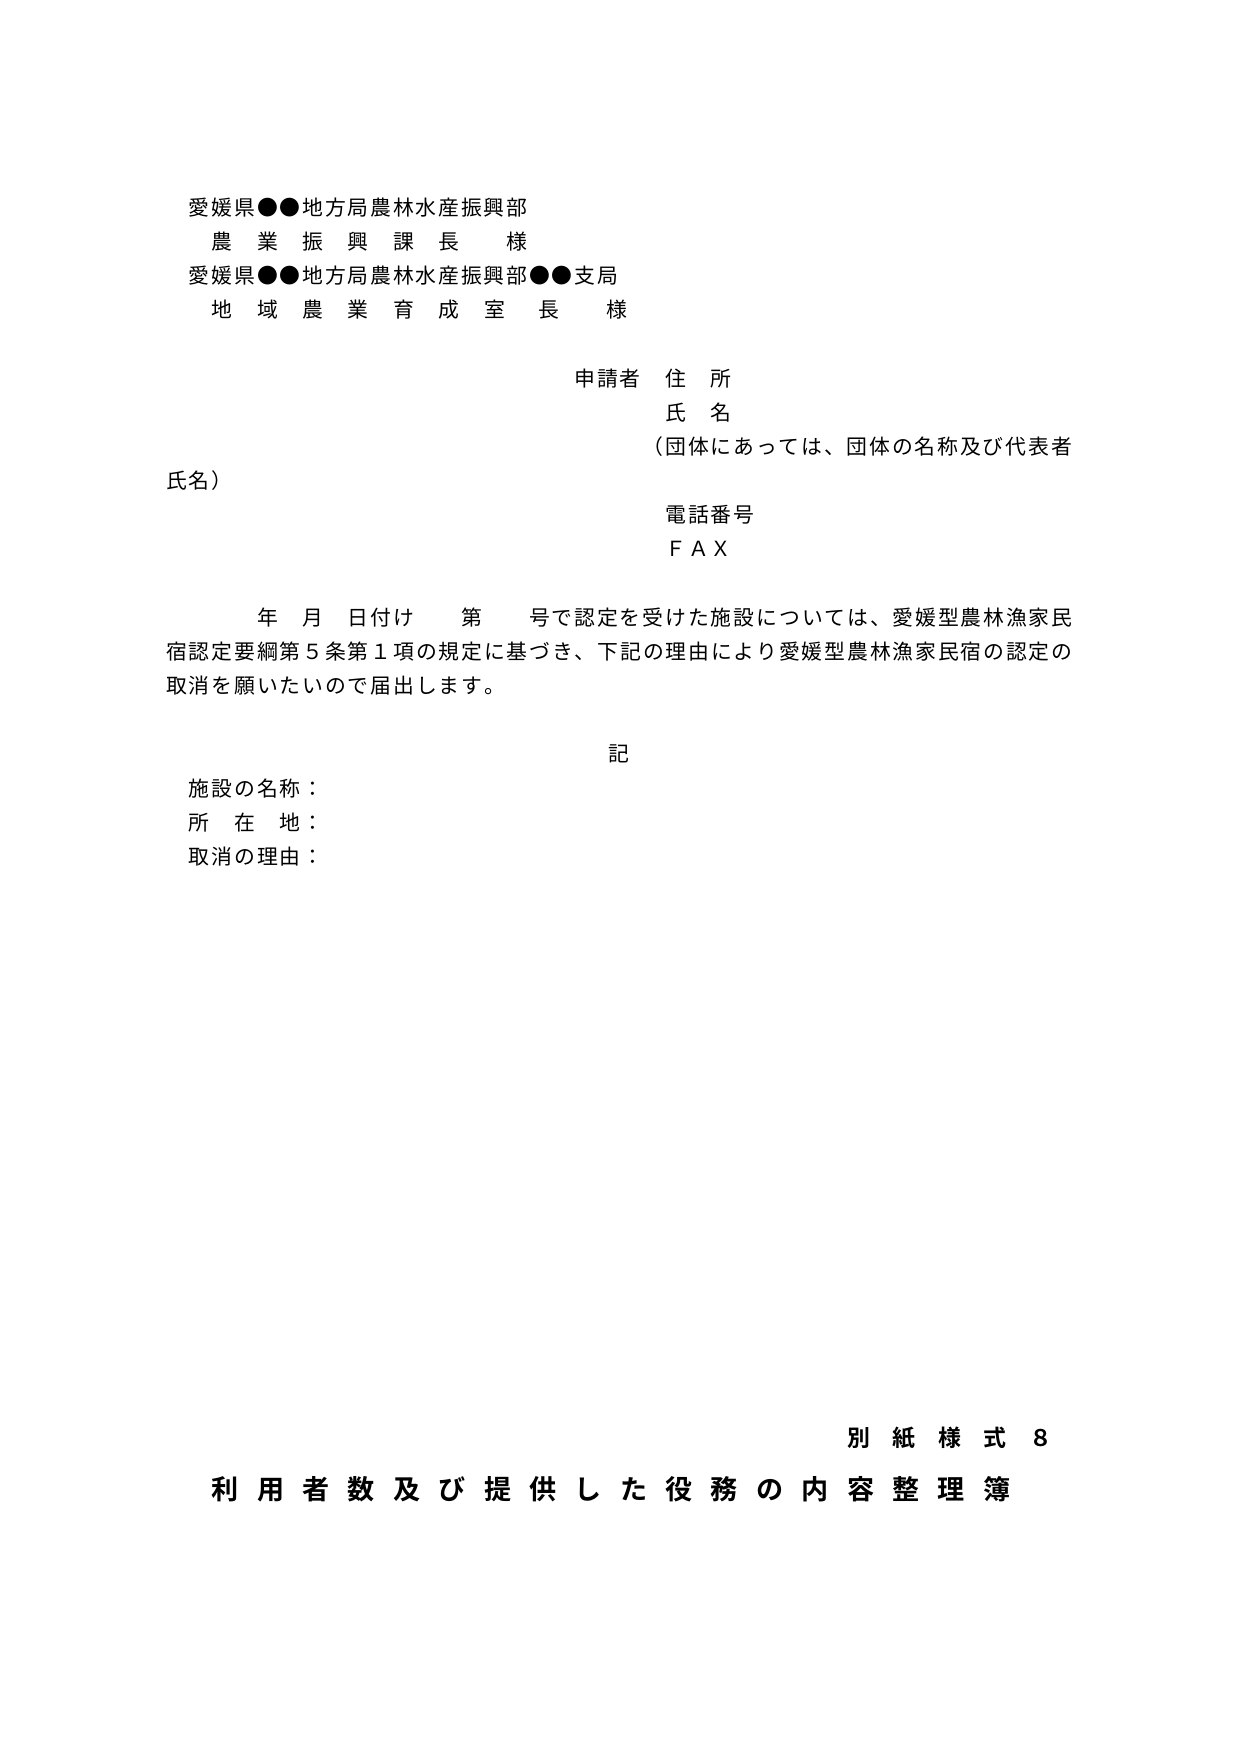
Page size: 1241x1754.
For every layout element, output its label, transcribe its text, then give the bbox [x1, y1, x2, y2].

text ＦＡＸ [166, 531, 1074, 565]
text 愛媛県●●地方局農林水産振興部 [166, 189, 1074, 223]
text 取消の理由： [166, 838, 1074, 872]
text 別紙様式８ [166, 1419, 1074, 1453]
text 所 在 地： [166, 804, 1074, 838]
text 地域農業育成室長 様 [166, 291, 1074, 326]
text 氏 名 [166, 394, 1074, 428]
text 農 業 振 興 課 長 様 [166, 223, 1074, 257]
text 施設の名称： [166, 770, 1074, 804]
text 電話番号 [166, 496, 1074, 531]
text 年 月 日付け 第 号で認定を受けた施設については、愛媛型農林漁家民宿認定要綱第５条第１項の規定に基づき、下記の理由により愛媛型農林漁家民宿の認定の取消を願いたいので届出します。 [166, 599, 1074, 701]
text （団体にあっては、団体の名称及び代表者氏名） [166, 428, 1074, 496]
text 利用者数及び提供した役務の内容整理簿 [166, 1453, 1074, 1521]
subtitle 記 [166, 736, 1074, 770]
text 申請者 住 所 [166, 360, 1074, 394]
text 愛媛県●●地方局農林水産振興部●●支局 [166, 257, 1074, 291]
